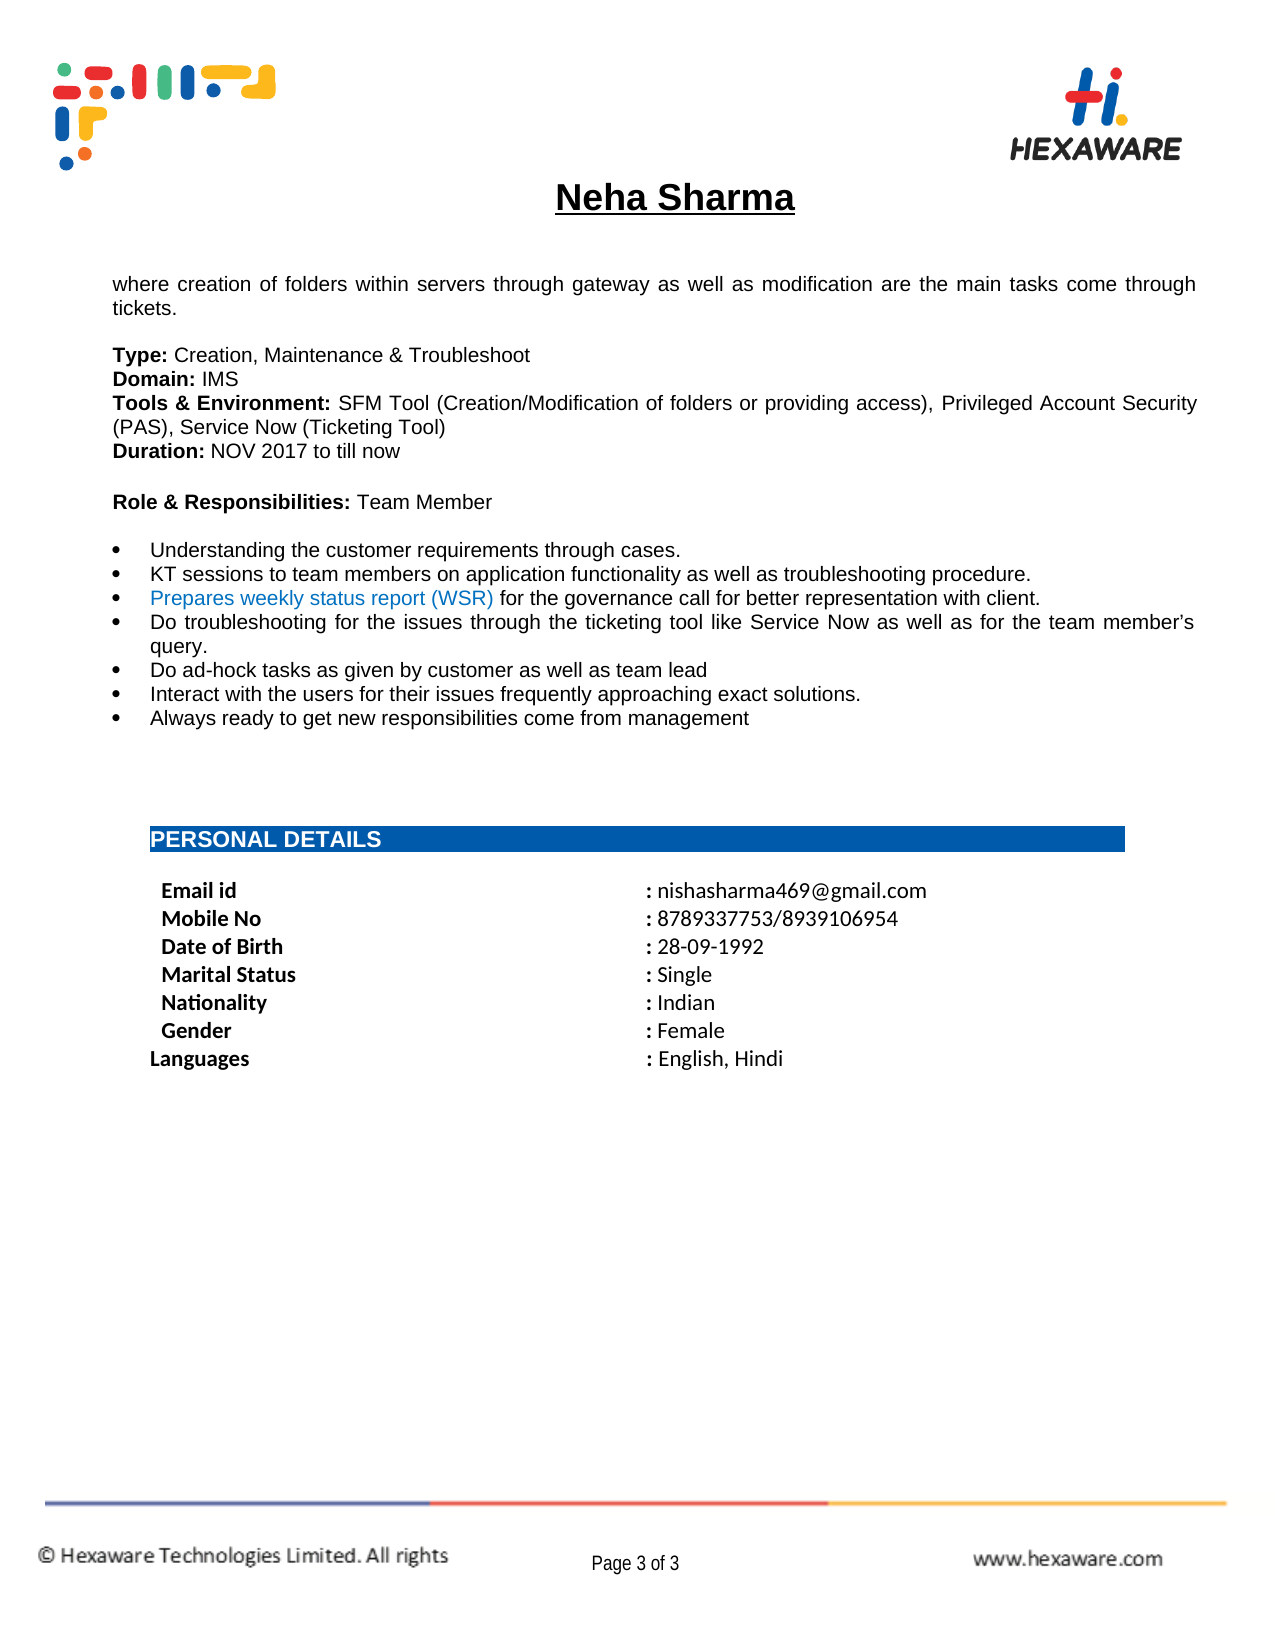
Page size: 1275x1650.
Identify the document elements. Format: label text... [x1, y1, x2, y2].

list Languages : English, Hindi [150, 1044, 1125, 1072]
picture [37, 1542, 525, 1571]
table_header Email id [150, 876, 634, 904]
table_cell Date of Birth [150, 932, 634, 960]
table_cell : Female [634, 1016, 1125, 1044]
table_cell : 28-09-1992 [634, 932, 1125, 960]
table_cell Gender [150, 1016, 634, 1044]
text Type: Creation, Maintenance & Troubleshoot [112, 343, 1197, 367]
table_cell Nationality [150, 988, 634, 1016]
table_cell : Single [634, 960, 1125, 988]
table_cell : Indian [634, 988, 1125, 1016]
list Interact with the users for their issues frequently approaching exact solutions. [112, 682, 1197, 706]
table_cell Mobile No [150, 904, 634, 932]
list Always ready to get new responsibilities come from management [112, 706, 1197, 730]
list Do ad-hock tasks as given by customer as well as team lead [112, 658, 1197, 682]
list KT sessions to team members on application functionality as well as troubleshooting procedure. [112, 561, 1197, 586]
text Role & Responsibilities: Team Member [112, 489, 1197, 513]
text Domain: IMS [112, 367, 1197, 391]
picture [45, 1491, 1275, 1520]
picture [992, 51, 1196, 169]
table_cell : 8789337753/8939106954 [634, 904, 1125, 932]
table_cell Marital Status [150, 960, 634, 988]
text PERSONAL DETAILS [150, 826, 1125, 852]
list Do troubleshooting for the issues through the ticketing tool like Service Now as well as for the team member’s query. [112, 609, 1197, 658]
picture [973, 1545, 1192, 1571]
list Prepares weekly status report (WSR) for the governance call for better representation with client. [112, 586, 1197, 609]
text Tools & Environment: SFM Tool (Creation/Modification of folders or providing access), Privileged Account Security (PAS), Service Now (Ticketing Tool) [112, 391, 1197, 439]
text Duration: NOV 2017 to till now [112, 439, 1197, 463]
table_header : nishasharma469@gmail.com [634, 876, 1125, 904]
list Understanding the customer requirements through cases. [112, 537, 1197, 561]
